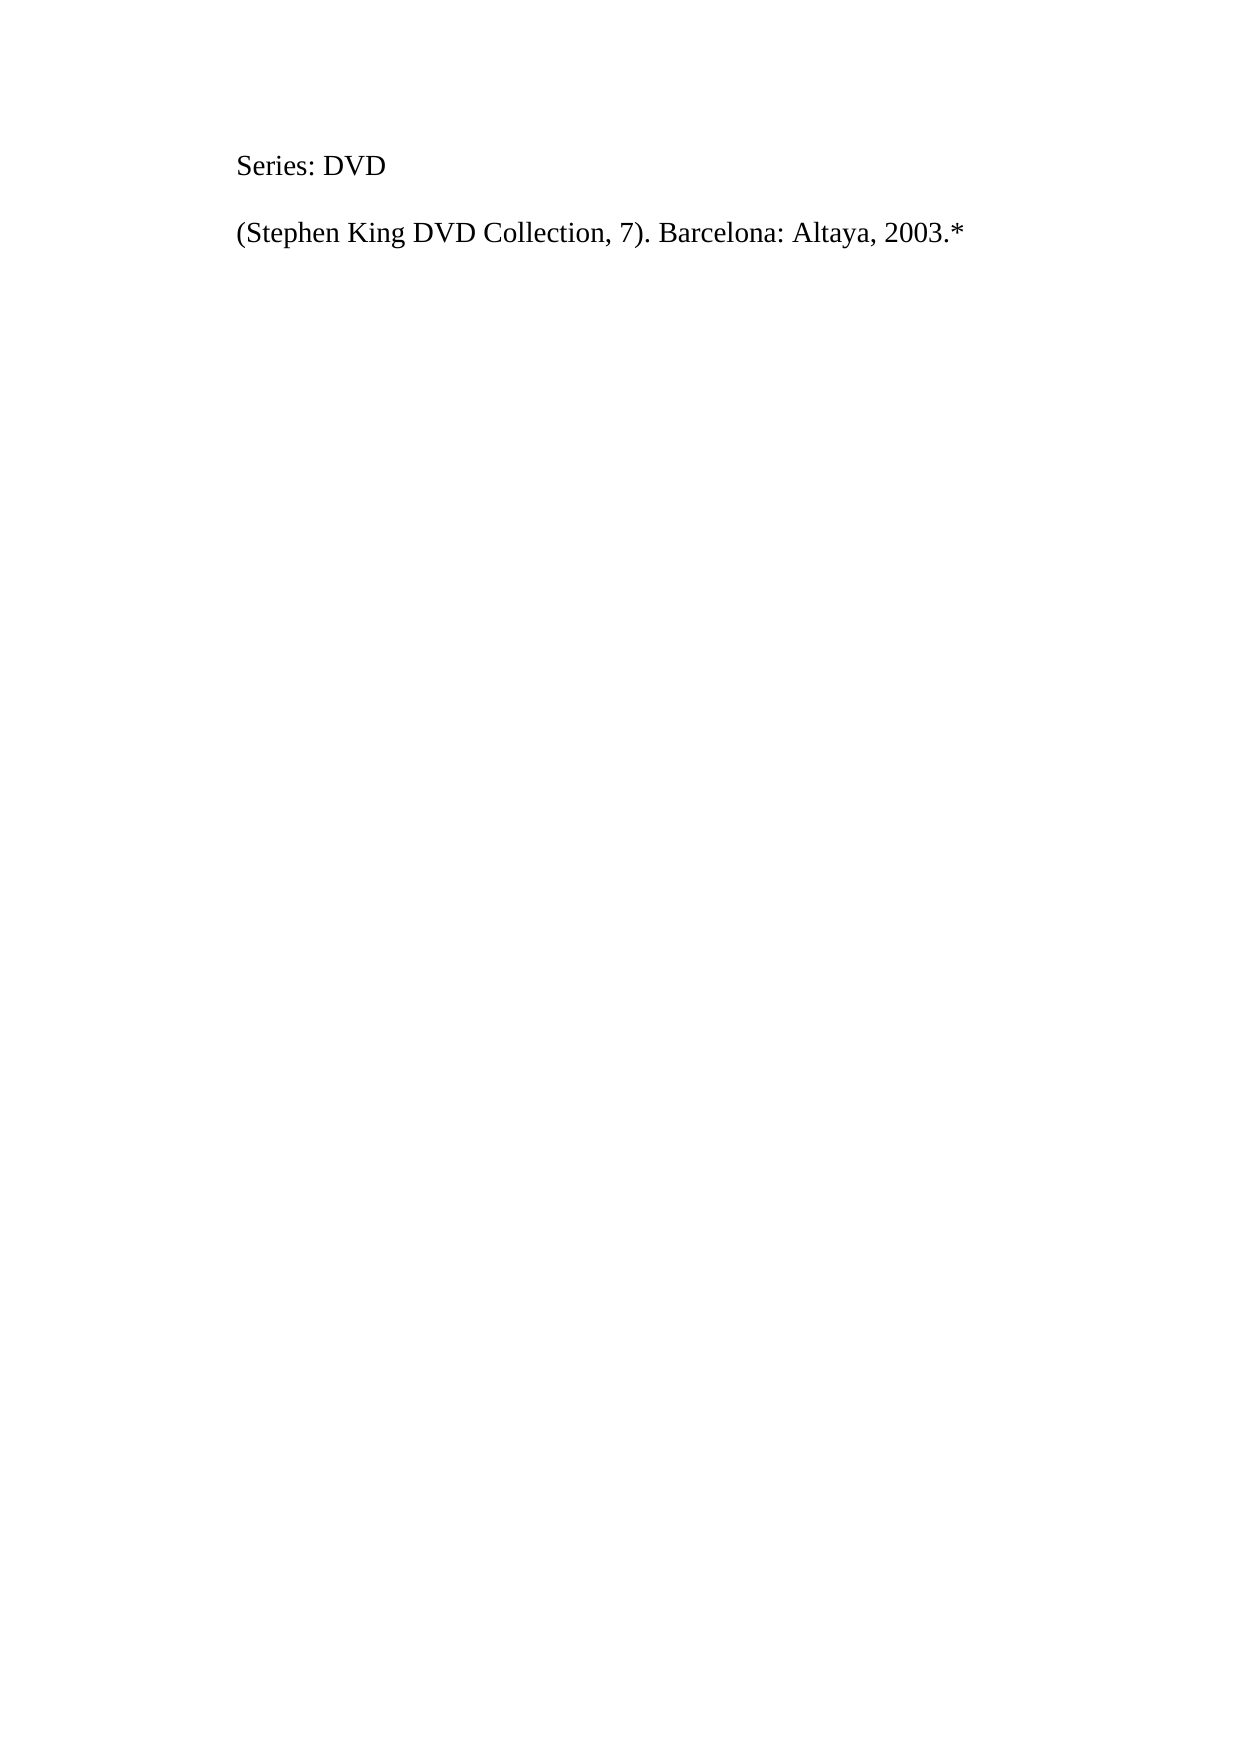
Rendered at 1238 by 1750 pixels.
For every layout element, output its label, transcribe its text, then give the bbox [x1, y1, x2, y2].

text Series: DVD [236, 148, 1078, 181]
text (Stephen King DVD Collection, 7). Barcelona: Altaya, 2003.* [236, 215, 1078, 248]
